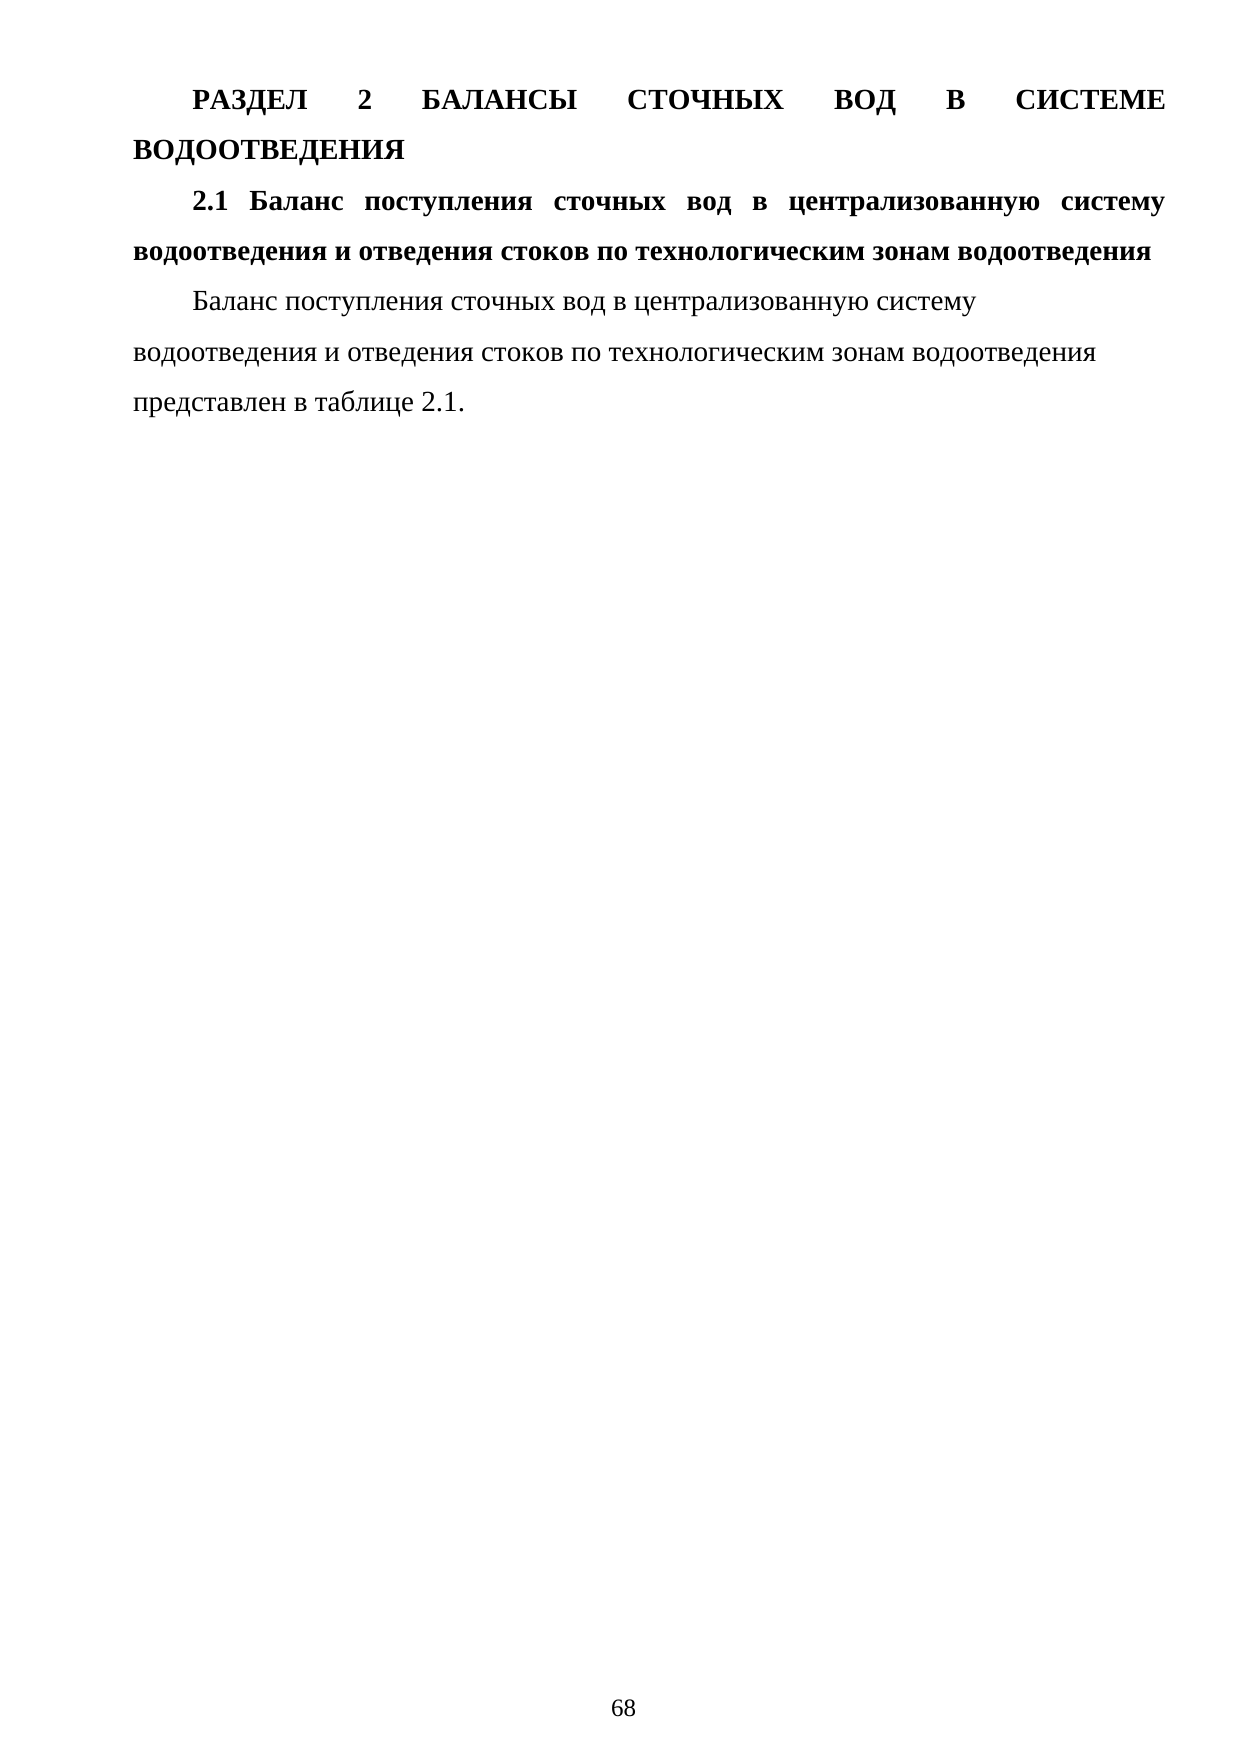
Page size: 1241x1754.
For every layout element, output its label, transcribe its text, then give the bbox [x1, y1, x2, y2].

subtitle 2.1 Баланс поступления сточных вод в централизованную систему водоотведения и отведения стоков по технологическим зонам водоотведения [133, 183, 1166, 267]
text Баланс поступления сточных вод в централизованную систему водоотведения и отведения стоков по технологическим зонам водоотведения представлен в таблице 2.1. [133, 283, 1166, 418]
subtitle РАЗДЕЛ 2 БАЛАНСЫ СТОЧНЫХ ВОД В СИСТЕМЕ ВОДООТВЕДЕНИЯ [133, 82, 1166, 166]
